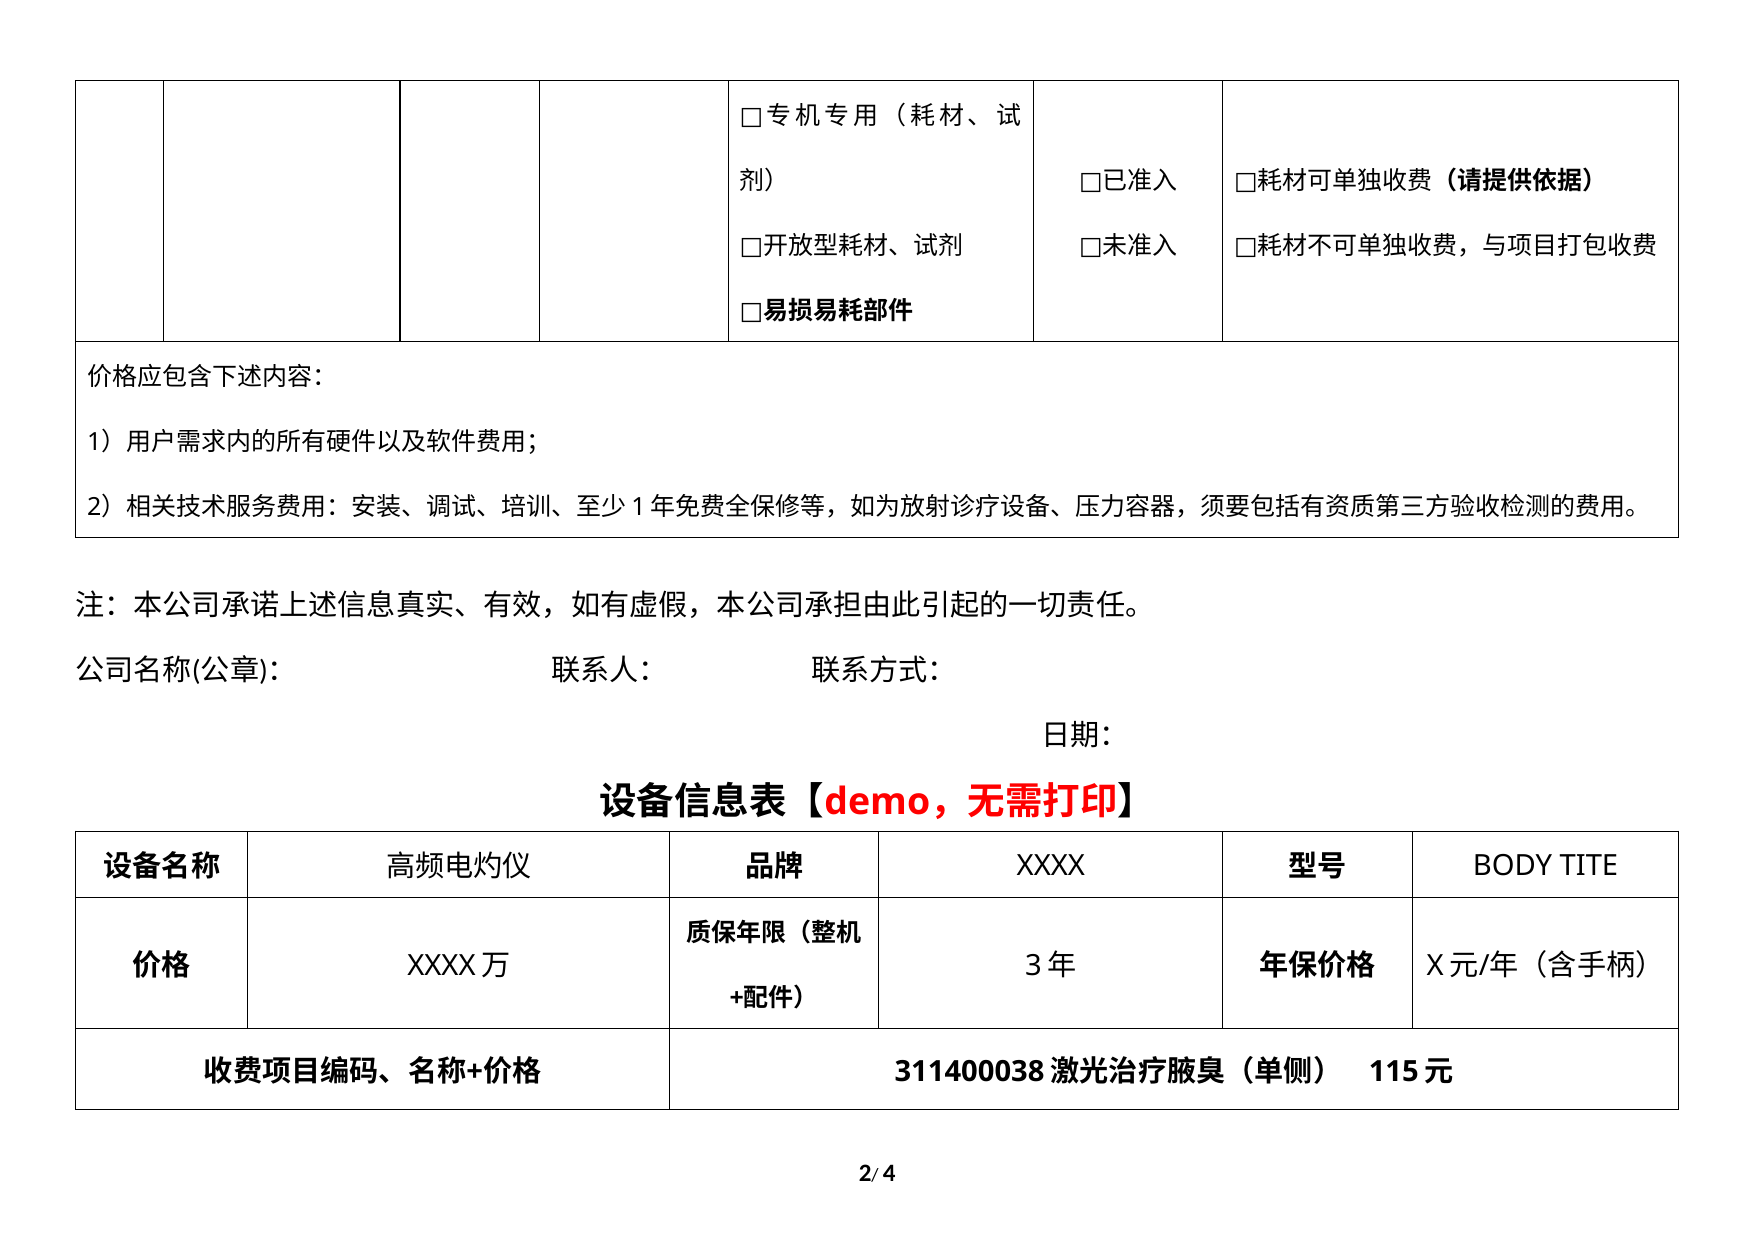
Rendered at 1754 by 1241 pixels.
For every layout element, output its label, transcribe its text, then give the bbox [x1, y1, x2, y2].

table_cell 价格 [76, 898, 247, 1028]
table_cell 质保年限（整机+配件） [670, 898, 878, 1028]
table_cell 年保价格 [1223, 898, 1412, 1028]
table_cell [401, 81, 539, 341]
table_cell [729, 81, 1033, 341]
table_cell XXXX万 [248, 898, 669, 1028]
text 设备信息表【demo，无需打印】 [75, 766, 1679, 831]
table_cell X元/年（含手柄） [1413, 898, 1678, 1028]
table_cell [540, 81, 728, 341]
table_cell □已准入 □未准入 [1034, 81, 1222, 341]
table_header XXXX [879, 832, 1222, 897]
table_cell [670, 1029, 1678, 1108]
table_header 品牌 [670, 832, 878, 897]
text 注：本公司承诺上述信息真实、有效，如有虚假，本公司承担由此引起的一切责任。 [75, 571, 1679, 636]
table_cell 价格应包含下述内容： 1）用户需求内的所有硬件以及软件费用； 2）相关技术服务费用：安装、调试、培训、至少1年免费全保修等，如为放射诊疗设备、压力容器，须要包括有资质第三方验收检测的费用。 [76, 342, 1678, 537]
table_header BODY TITE [1413, 832, 1678, 897]
table_header 高频电灼仪 [248, 832, 669, 897]
table_header 型号 [1223, 832, 1412, 897]
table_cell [76, 1029, 669, 1108]
table_cell 3年 [879, 898, 1222, 1028]
text 公司名称(公章)： 联系人： 联系方式： [75, 636, 1679, 701]
table_cell [76, 81, 163, 341]
table_cell [164, 81, 399, 341]
table_header 设备名称 [76, 832, 247, 897]
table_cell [1223, 81, 1678, 341]
text 日期： [75, 701, 1679, 766]
